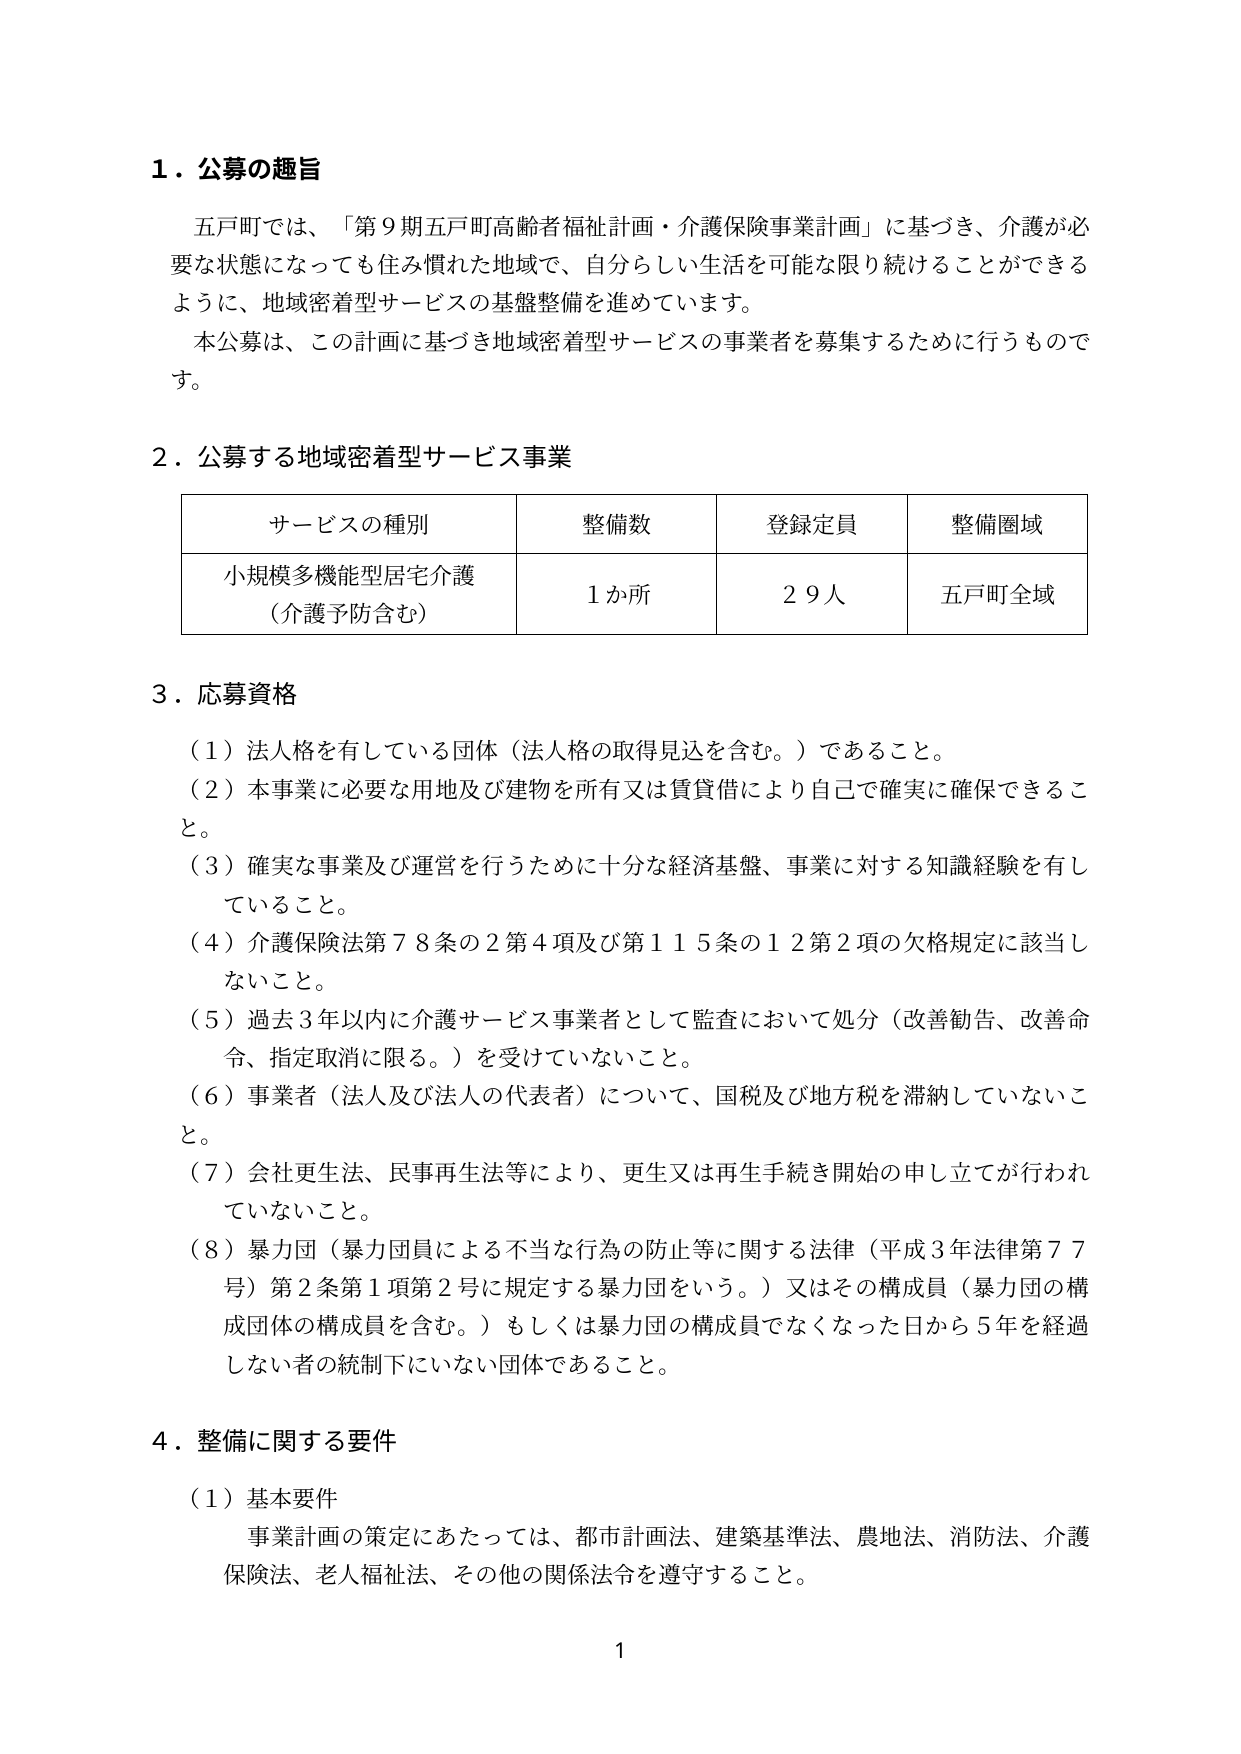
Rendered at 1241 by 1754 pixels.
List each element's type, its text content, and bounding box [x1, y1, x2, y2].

text （５）過去３年以内に介護サービス事業者として監査において処分（改善勧告、改善命令、指定取消に限る。）を受けていないこと。 [177, 999, 1092, 1076]
text （６）事業者（法人及び法人の代表者）について、国税及び地方税を滞納していないこと。 [177, 1076, 1092, 1152]
table_cell 小規模多機能型居宅介護 （介護予防含む） [182, 554, 516, 634]
text ３．応募資格 [148, 673, 1092, 711]
text （１）基本要件 [177, 1478, 1092, 1516]
table_header サービスの種別 [182, 495, 516, 553]
text （３）確実な事業及び運営を行うために十分な経済基盤、事業に対する知識経験を有していること。 [177, 846, 1092, 922]
table_header 登録定員 [717, 495, 907, 553]
text （１）法人格を有している団体（法人格の取得見込を含む。）であること。 [177, 731, 1092, 769]
table_cell ２９人 [717, 554, 907, 634]
text １．公募の趣旨 [148, 149, 1092, 187]
text （４）介護保険法第７８条の２第４項及び第１１５条の１２第２項の欠格規定に該当しないこと。 [177, 922, 1092, 999]
text ４．整備に関する要件 [148, 1421, 1092, 1459]
text （２）本事業に必要な用地及び建物を所有又は賃貸借により自己で確実に確保できること。 [177, 769, 1092, 846]
text ２．公募する地域密着型サービス事業 [148, 436, 1092, 474]
text 本公募は、この計画に基づき地域密着型サービスの事業者を募集するために行うものです。 [148, 321, 1092, 398]
text 事業計画の策定にあたっては、都市計画法、建築基準法、農地法、消防法、介護保険法、老人福祉法、その他の関係法令を遵守すること。 [177, 1516, 1092, 1593]
text （７）会社更生法、民事再生法等により、更生又は再生手続き開始の申し立てが行われていないこと。 [177, 1152, 1092, 1229]
text 五戸町では、「第９期五戸町高齢者福祉計画・介護保険事業計画」に基づき、介護が必要な状態になっても住み慣れた地域で、自分らしい生活を可能な限り続けることができるように、地域密着型サービスの基盤整備を進めています。 [148, 206, 1092, 321]
table_header 整備圏域 [908, 495, 1087, 553]
text （８）暴力団（暴力団員による不当な行為の防止等に関する法律（平成３年法律第７７号）第２条第１項第２号に規定する暴力団をいう。）又はその構成員（暴力団の構成団体の構成員を含む。）もしくは暴力団の構成員でなくなった日から５年を経過しない者の統制下にいない団体であること。 [177, 1229, 1092, 1382]
table_cell 五戸町全域 [908, 554, 1087, 634]
table_header 整備数 [517, 495, 716, 553]
table_cell １か所 [517, 554, 716, 634]
